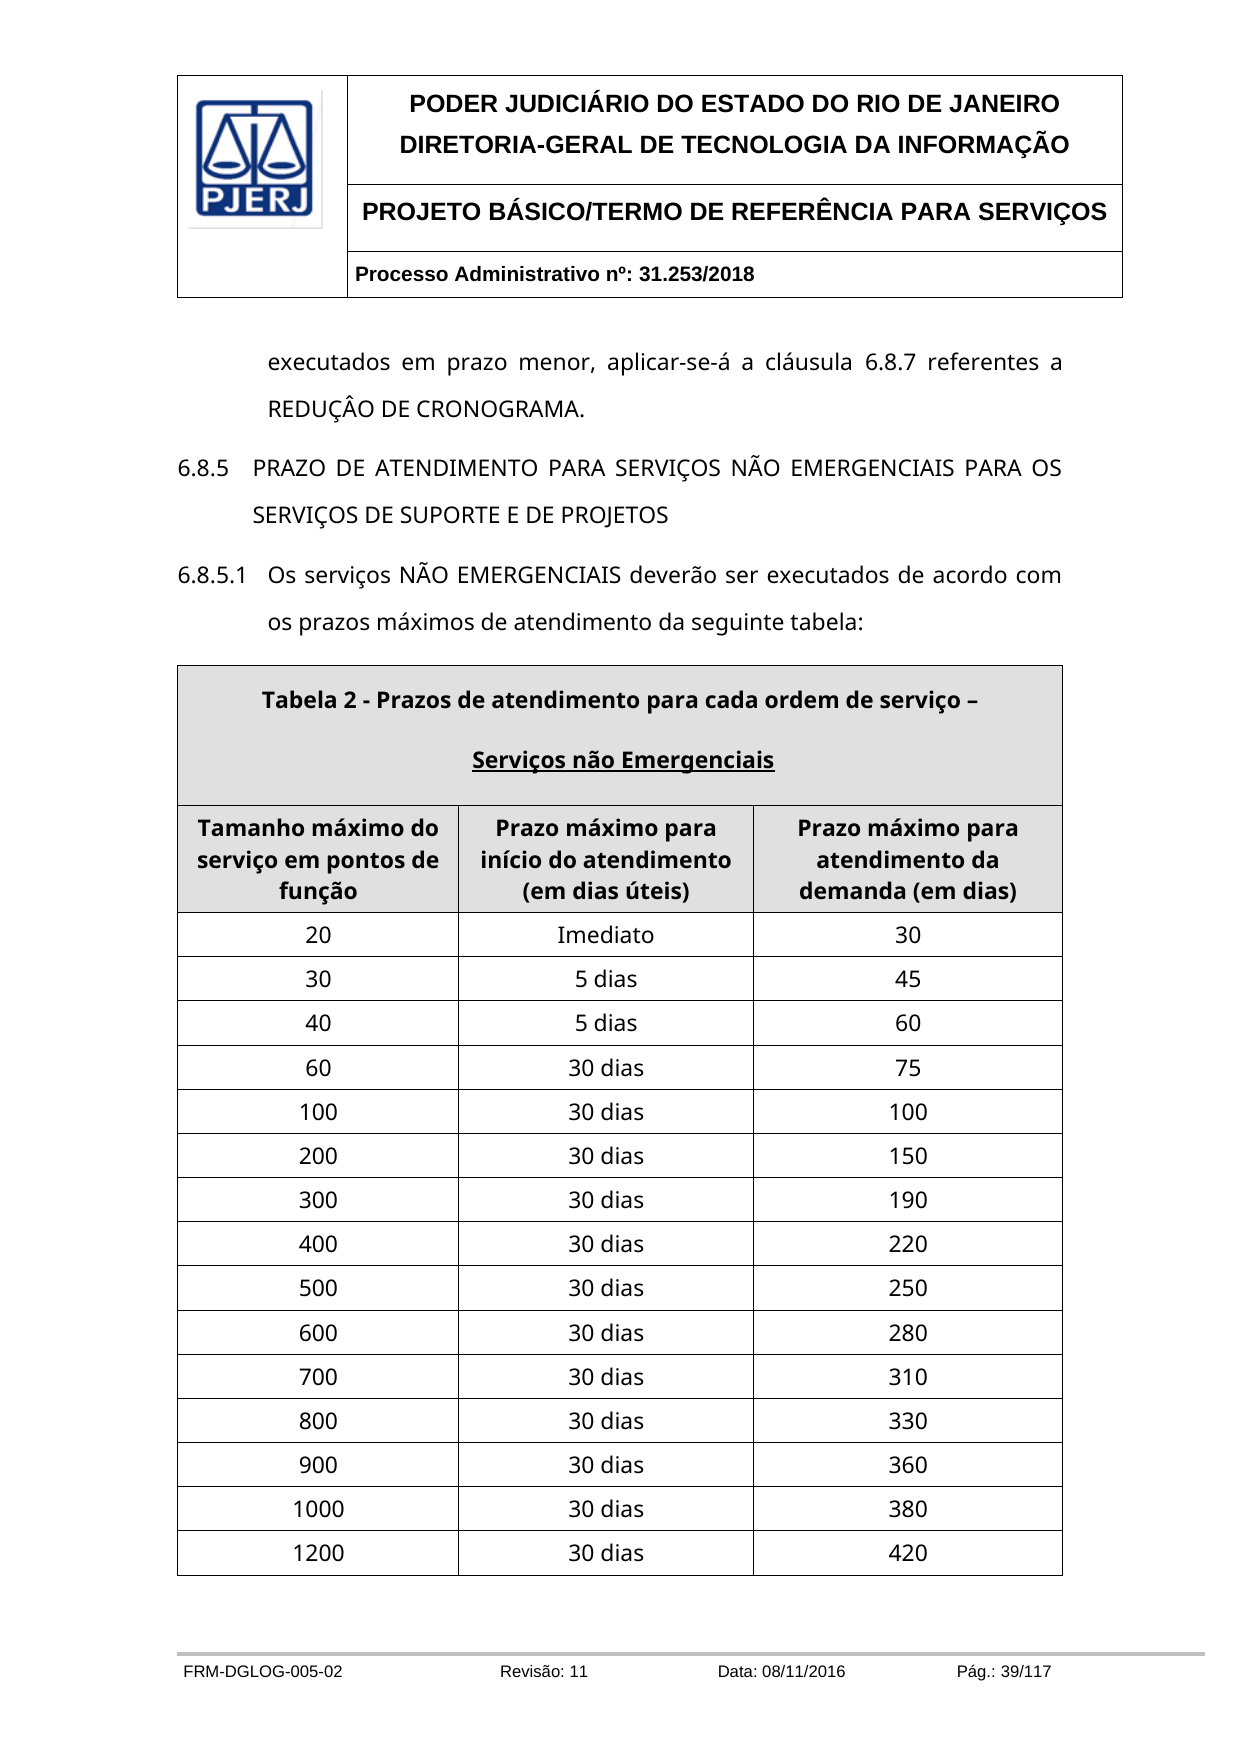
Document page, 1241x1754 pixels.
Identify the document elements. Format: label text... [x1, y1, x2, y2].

table_cell 30 dias [459, 1134, 753, 1177]
table_cell 30 [754, 913, 1062, 956]
table_cell 500 [178, 1266, 458, 1309]
table_cell 60 [754, 1001, 1062, 1044]
table_cell 5 dias [459, 957, 753, 1000]
table_cell 280 [754, 1311, 1062, 1354]
table_cell 40 [178, 1001, 458, 1044]
table_cell 150 [754, 1134, 1062, 1177]
table_cell 100 [754, 1090, 1062, 1133]
table_cell 30 dias [459, 1046, 753, 1089]
table_cell 250 [754, 1266, 1062, 1309]
table_cell 45 [754, 957, 1062, 1000]
table_cell 330 [754, 1399, 1062, 1442]
table_cell 600 [178, 1311, 458, 1354]
table_cell 30 dias [459, 1355, 753, 1398]
table_cell Prazo máximo para início do atendimento (em dias úteis) [459, 806, 753, 912]
subtitle Os serviços NÃO EMERGENCIAIS deverão ser executados de acordo com os prazos máximos de atendimento da seguinte tabela: [177, 559, 1063, 637]
table_cell 360 [754, 1443, 1062, 1486]
table_cell 30 dias [459, 1222, 753, 1265]
table_cell 200 [178, 1134, 458, 1177]
table_cell 1200 [178, 1531, 458, 1574]
table_cell 30 dias [459, 1311, 753, 1354]
table_cell Prazo máximo para atendimento da demanda (em dias) [754, 806, 1062, 912]
table_cell 420 [754, 1531, 1062, 1574]
table_cell 5 dias [459, 1001, 753, 1044]
table_cell 20 [178, 913, 458, 956]
table_cell 30 dias [459, 1178, 753, 1221]
table_cell 1000 [178, 1487, 458, 1530]
table_cell Imediato [459, 913, 753, 956]
table_cell Tamanho máximo do serviço em pontos de função [178, 806, 458, 912]
table_cell 190 [754, 1178, 1062, 1221]
table_cell 300 [178, 1178, 458, 1221]
table_cell 900 [178, 1443, 458, 1486]
table_cell 30 dias [459, 1531, 753, 1574]
table_cell 310 [754, 1355, 1062, 1398]
table_cell 400 [178, 1222, 458, 1265]
table_cell 800 [178, 1399, 458, 1442]
subtitle PRAZO DE ATENDIMENTO PARA SERVIÇOS NÃO EMERGENCIAIS PARA OS SERVIÇOS DE SUPORTE E DE PROJETOS [177, 452, 1063, 531]
table_header Tabela 2 - Prazos de atendimento para cada ordem de serviço – Serviços não Emergenciais [178, 666, 1062, 805]
table_cell 75 [754, 1046, 1062, 1089]
table_cell 220 [754, 1222, 1062, 1265]
picture [187, 90, 324, 230]
table_cell 30 dias [459, 1266, 753, 1309]
table_cell 60 [178, 1046, 458, 1089]
table_cell 380 [754, 1487, 1062, 1530]
table_cell 700 [178, 1355, 458, 1398]
table_cell 30 dias [459, 1487, 753, 1530]
table_cell 100 [178, 1090, 458, 1133]
table_cell 30 dias [459, 1090, 753, 1133]
table_cell 30 dias [459, 1443, 753, 1486]
table_cell 30 [178, 957, 458, 1000]
table_cell 30 dias [459, 1399, 753, 1442]
